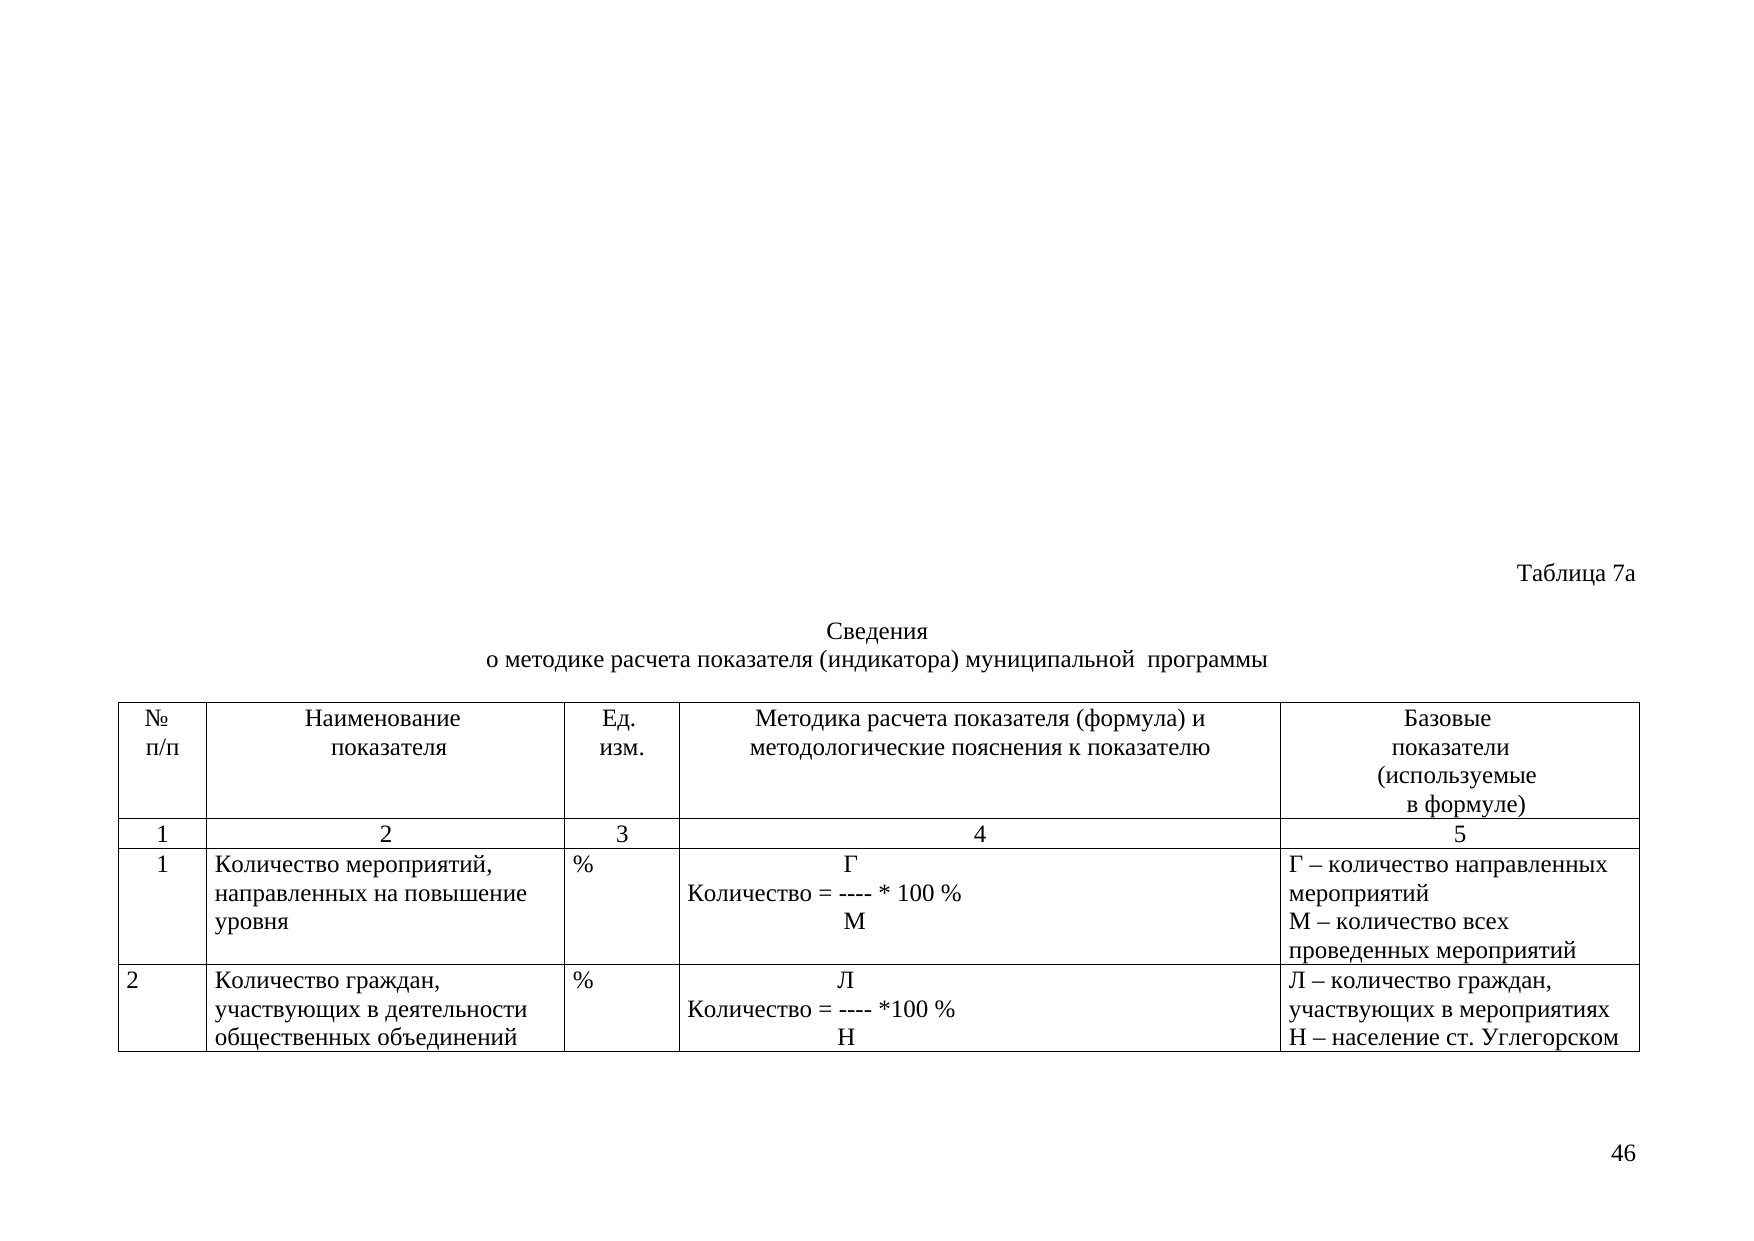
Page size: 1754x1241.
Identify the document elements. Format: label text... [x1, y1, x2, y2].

table_cell 4 [680, 819, 1280, 848]
table_cell Г Количество = ---- * 100 % М [680, 849, 1280, 964]
table_cell 2 [119, 965, 206, 1051]
text о методике расчета показателя (индикатора) муниципальной программы [118, 644, 1636, 673]
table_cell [1281, 965, 1639, 1051]
table_cell 5 [1281, 819, 1639, 848]
text Таблица 7а [118, 558, 1636, 587]
table_header Наименование показателя [207, 703, 564, 818]
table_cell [680, 965, 1280, 1051]
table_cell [207, 965, 564, 1051]
table_cell % [565, 965, 679, 1051]
table_cell Количество мероприятий, направленных на повышение уровня [207, 849, 564, 964]
table_cell 2 [207, 819, 564, 848]
table_cell 1 [119, 849, 206, 964]
table_header Базовые показатели (используемые в формуле) [1281, 703, 1639, 818]
table_cell 1 [119, 819, 206, 848]
table_header Ед. изм. [565, 703, 679, 818]
table_cell 3 [565, 819, 679, 848]
table_cell % [565, 849, 679, 964]
text Сведения [118, 616, 1636, 644]
table_header № п/п [119, 703, 206, 818]
table_header Методика расчета показателя (формула) и методологические пояснения к показателю [680, 703, 1280, 818]
table_cell Г – количество направленных мероприятий М – количество всех проведенных мероприятий [1281, 849, 1639, 964]
